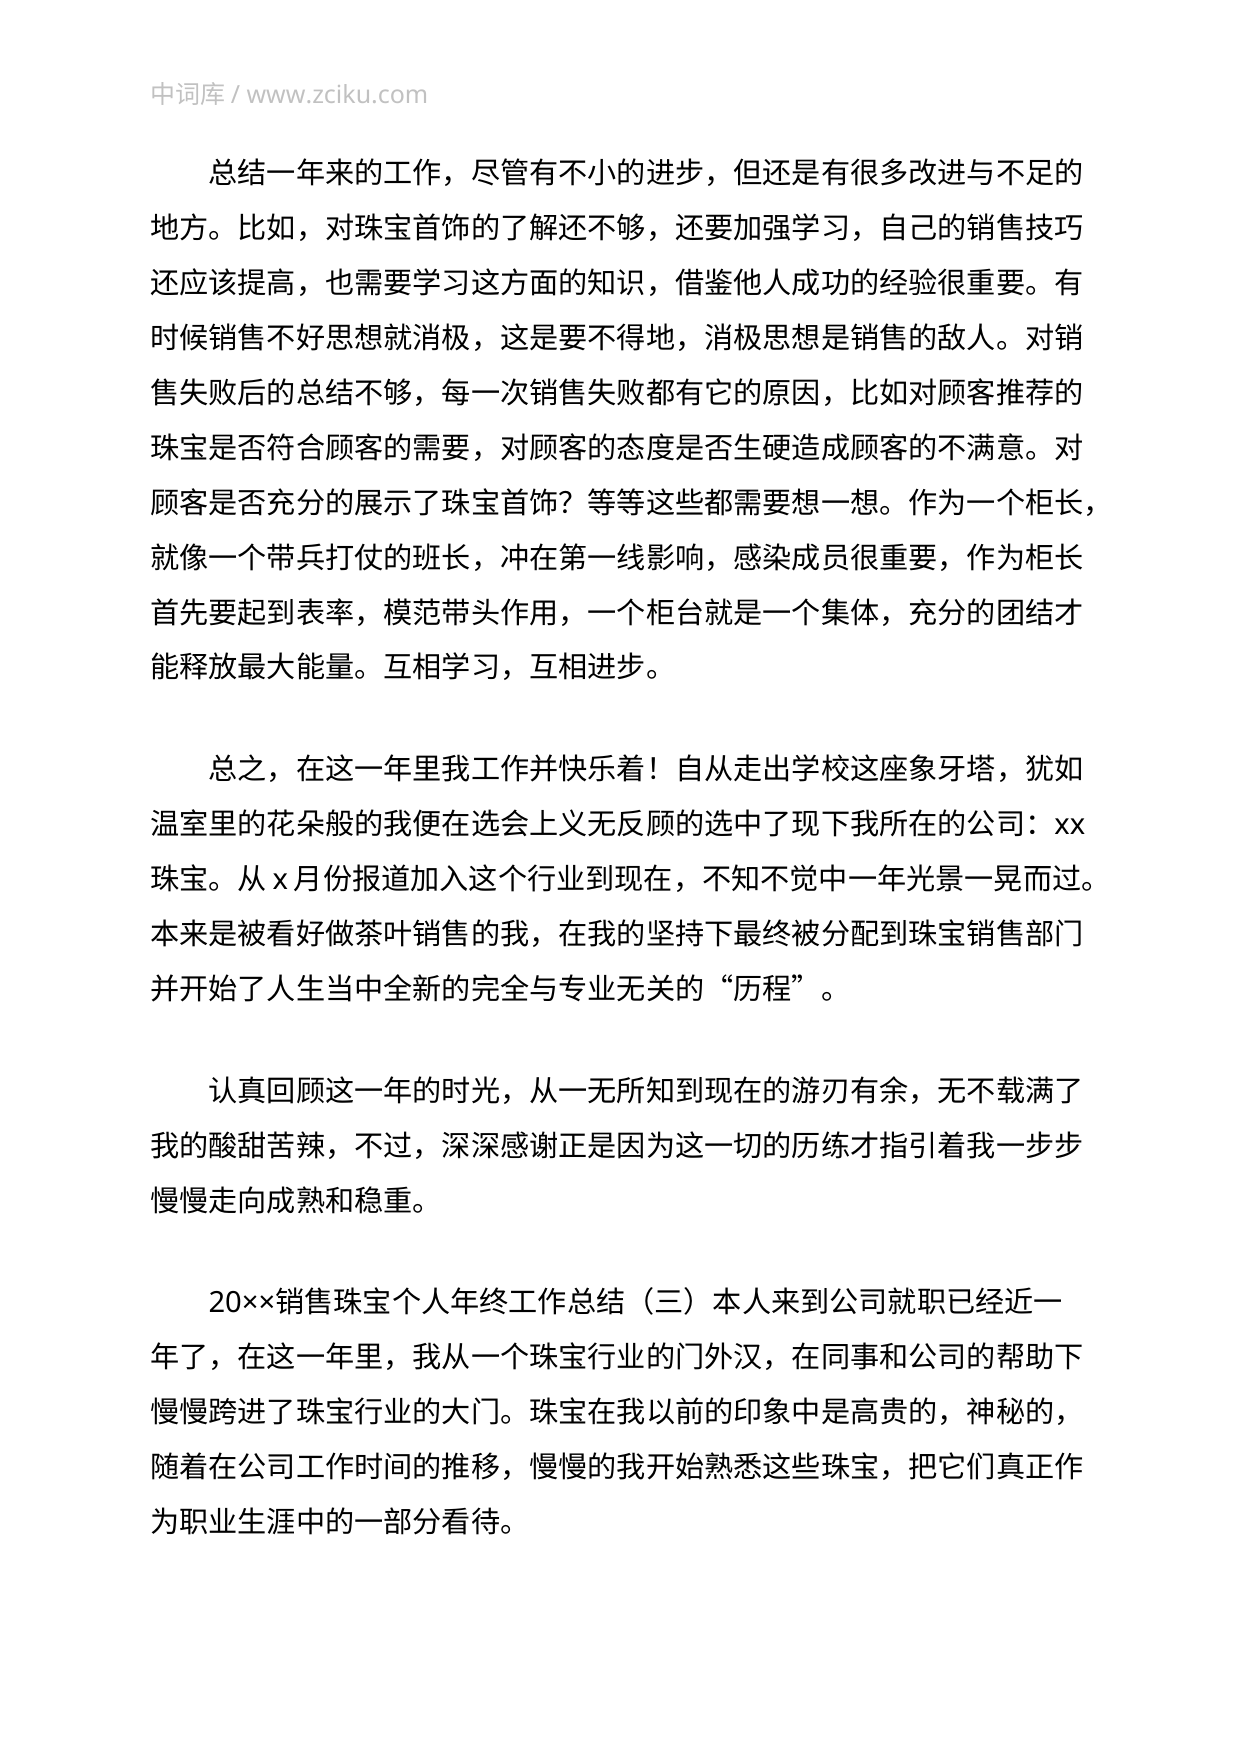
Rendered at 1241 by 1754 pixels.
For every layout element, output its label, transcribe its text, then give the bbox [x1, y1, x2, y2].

text 认真回顾这一年的时光，从一无所知到现在的游刃有余，无不载满了我的酸甜苦辣，不过，深深感谢正是因为这一切的历练才指引着我一步步慢慢走向成熟和稳重。 [150, 1067, 1090, 1219]
text 20××销售珠宝个人年终工作总结（三）本人来到公司就职已经近一年了，在这一年里，我从一个珠宝行业的门外汉，在同事和公司的帮助下慢慢跨进了珠宝行业的大门。珠宝在我以前的印象中是高贵的，神秘的，随着在公司工作时间的推移，慢慢的我开始熟悉这些珠宝，把它们真正作为职业生涯中的一部分看待。 [150, 1279, 1090, 1541]
text 总结一年来的工作，尽管有不小的进步，但还是有很多改进与不足的地方。比如，对珠宝首饰的了解还不够，还要加强学习，自己的销售技巧还应该提高，也需要学习这方面的知识，借鉴他人成功的经验很重要。有时候销售不好思想就消极，这是要不得地，消极思想是销售的敌人。对销售失败后的总结不够，每一次销售失败都有它的原因，比如对顾客推荐的珠宝是否符合顾客的需要，对顾客的态度是否生硬造成顾客的不满意。对顾客是否充分的展示了珠宝首饰？等等这些都需要想一想。作为一个柜长，就像一个带兵打仗的班长，冲在第一线影响，感染成员很重要，作为柜长首先要起到表率，模范带头作用，一个柜台就是一个集体，充分的团结才能释放最大能量。互相学习，互相进步。 [150, 150, 1090, 686]
text 总之，在这一年里我工作并快乐着！自从走出学校这座象牙塔，犹如温室里的花朵般的我便在选会上义无反顾的选中了现下我所在的公司：xx珠宝。从x月份报道加入这个行业到现在，不知不觉中一年光景一晃而过。本来是被看好做茶叶销售的我，在我的坚持下最终被分配到珠宝销售部门并开始了人生当中全新的完全与专业无关的“历程”。 [150, 746, 1090, 1008]
